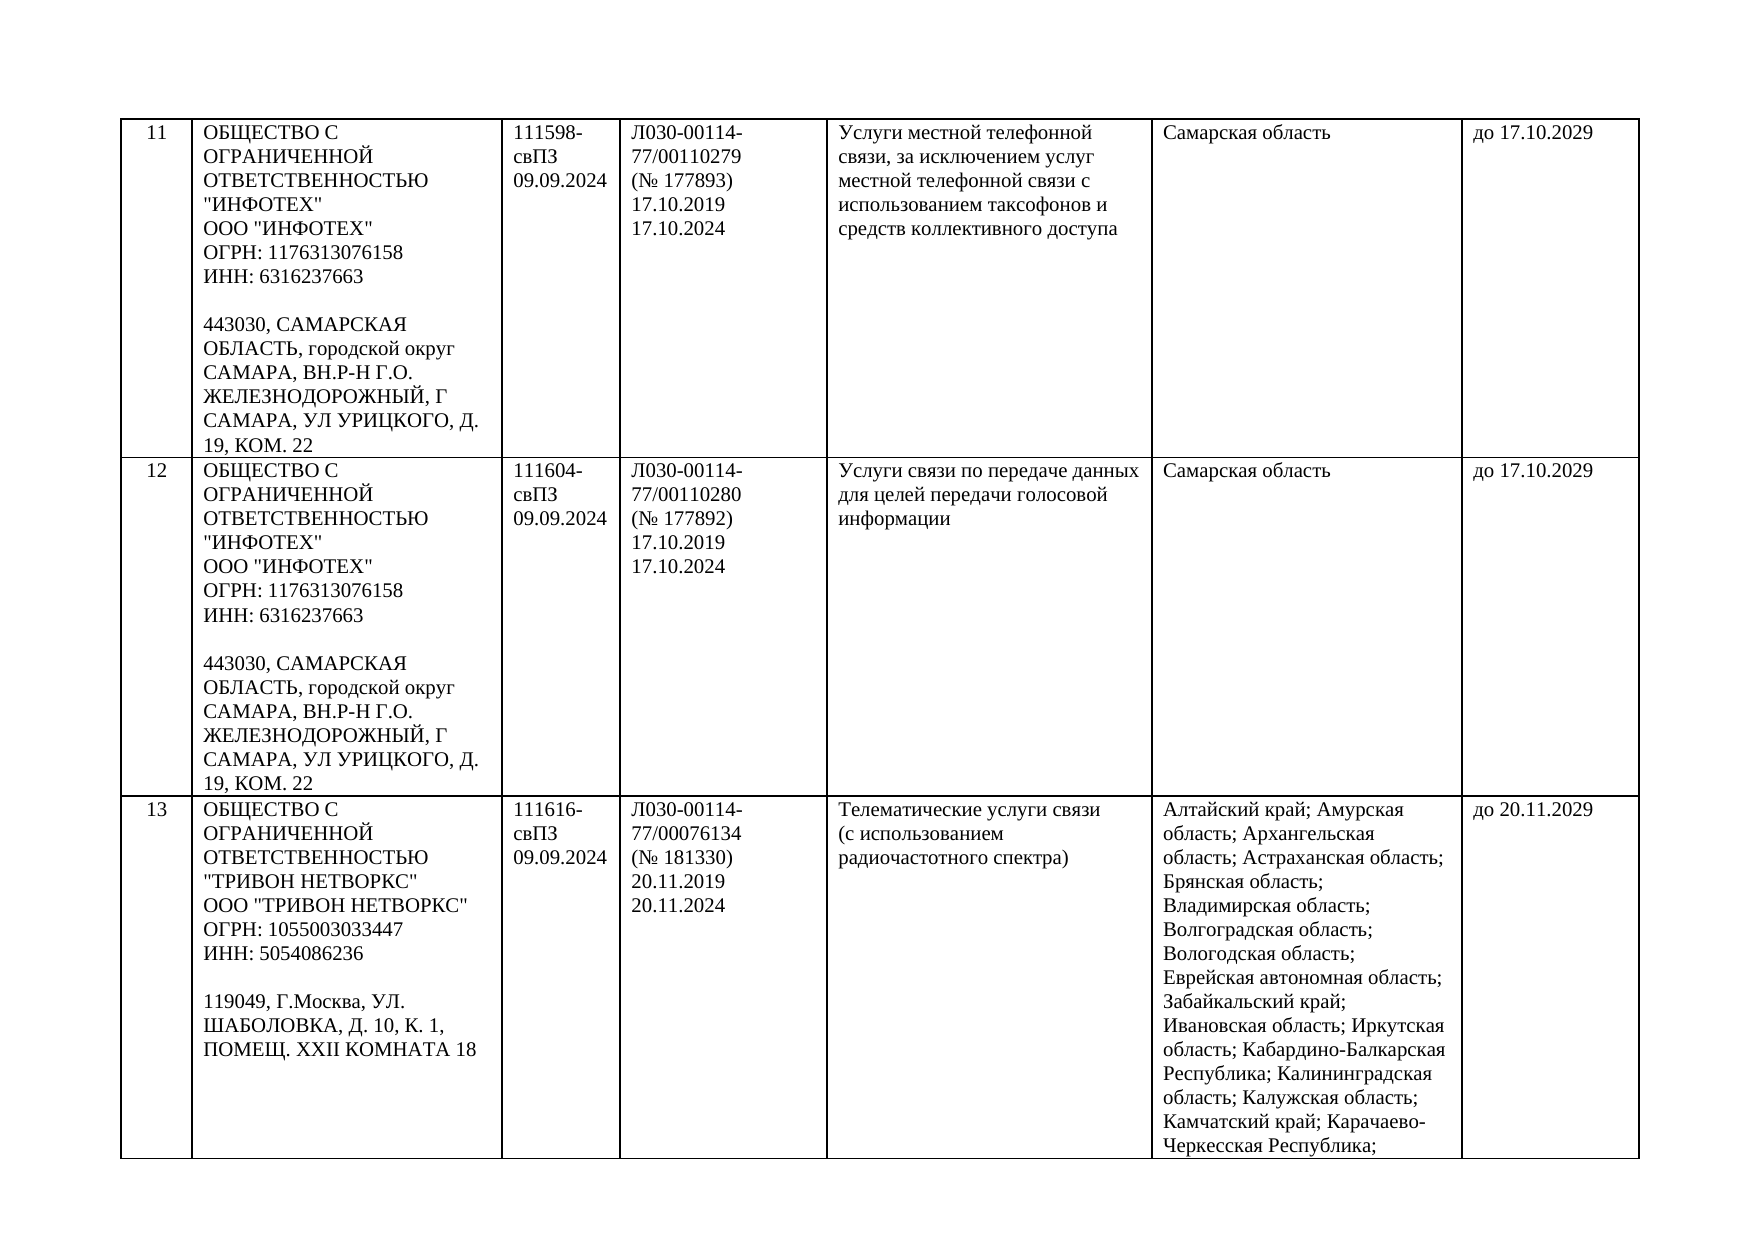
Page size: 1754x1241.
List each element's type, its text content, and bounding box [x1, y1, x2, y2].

table_cell ОБЩЕСТВО С ОГРАНИЧЕННОЙ ОТВЕТСТВЕННОСТЬЮ "ИНФОТЕХ" ООО "ИНФОТЕХ" ОГРН: 1176313076158 ИНН: 6316237663 443030, САМАРСКАЯ ОБЛАСТЬ, городской округ САМАРА, ВН.Р-Н Г.О. ЖЕЛЕЗНОДОРОЖНЫЙ, Г САМАРА, УЛ УРИЦКОГО, Д. 19, КОМ. 22 [193, 458, 501, 795]
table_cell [1153, 797, 1461, 1157]
table_cell до 17.10.2029 [1463, 458, 1638, 795]
table_cell Услуги местной телефонной связи, за исключением услуг местной телефонной связи с использованием таксофонов и средств коллективного доступа [828, 120, 1151, 457]
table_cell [621, 797, 826, 1157]
table_cell 11 [122, 120, 191, 457]
table_cell Л030-00114-77/00110280 (№ 177892) 17.10.2019 17.10.2024 [621, 458, 826, 795]
table_cell 111604-свПЗ 09.09.2024 [503, 458, 619, 795]
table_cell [503, 797, 619, 1157]
table_cell Услуги связи по передаче данных для целей передачи голосовой информации [828, 458, 1151, 795]
table_cell 12 [122, 458, 191, 795]
table_cell 13 [122, 797, 191, 1157]
table_cell ОБЩЕСТВО С ОГРАНИЧЕННОЙ ОТВЕТСТВЕННОСТЬЮ "ИНФОТЕХ" ООО "ИНФОТЕХ" ОГРН: 1176313076158 ИНН: 6316237663 443030, САМАРСКАЯ ОБЛАСТЬ, городской округ САМАРА, ВН.Р-Н Г.О. ЖЕЛЕЗНОДОРОЖНЫЙ, Г САМАРА, УЛ УРИЦКОГО, Д. 19, КОМ. 22 [193, 120, 501, 457]
table_cell до 17.10.2029 [1463, 120, 1638, 457]
table_cell до 20.11.2029 [1463, 797, 1638, 1157]
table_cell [828, 797, 1151, 1157]
table_cell 111598-свПЗ 09.09.2024 [503, 120, 619, 457]
table_cell Л030-00114-77/00110279 (№ 177893) 17.10.2019 17.10.2024 [621, 120, 826, 457]
table_cell Самарская область [1153, 458, 1461, 795]
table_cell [193, 797, 501, 1157]
table_cell Самарская область [1153, 120, 1461, 457]
